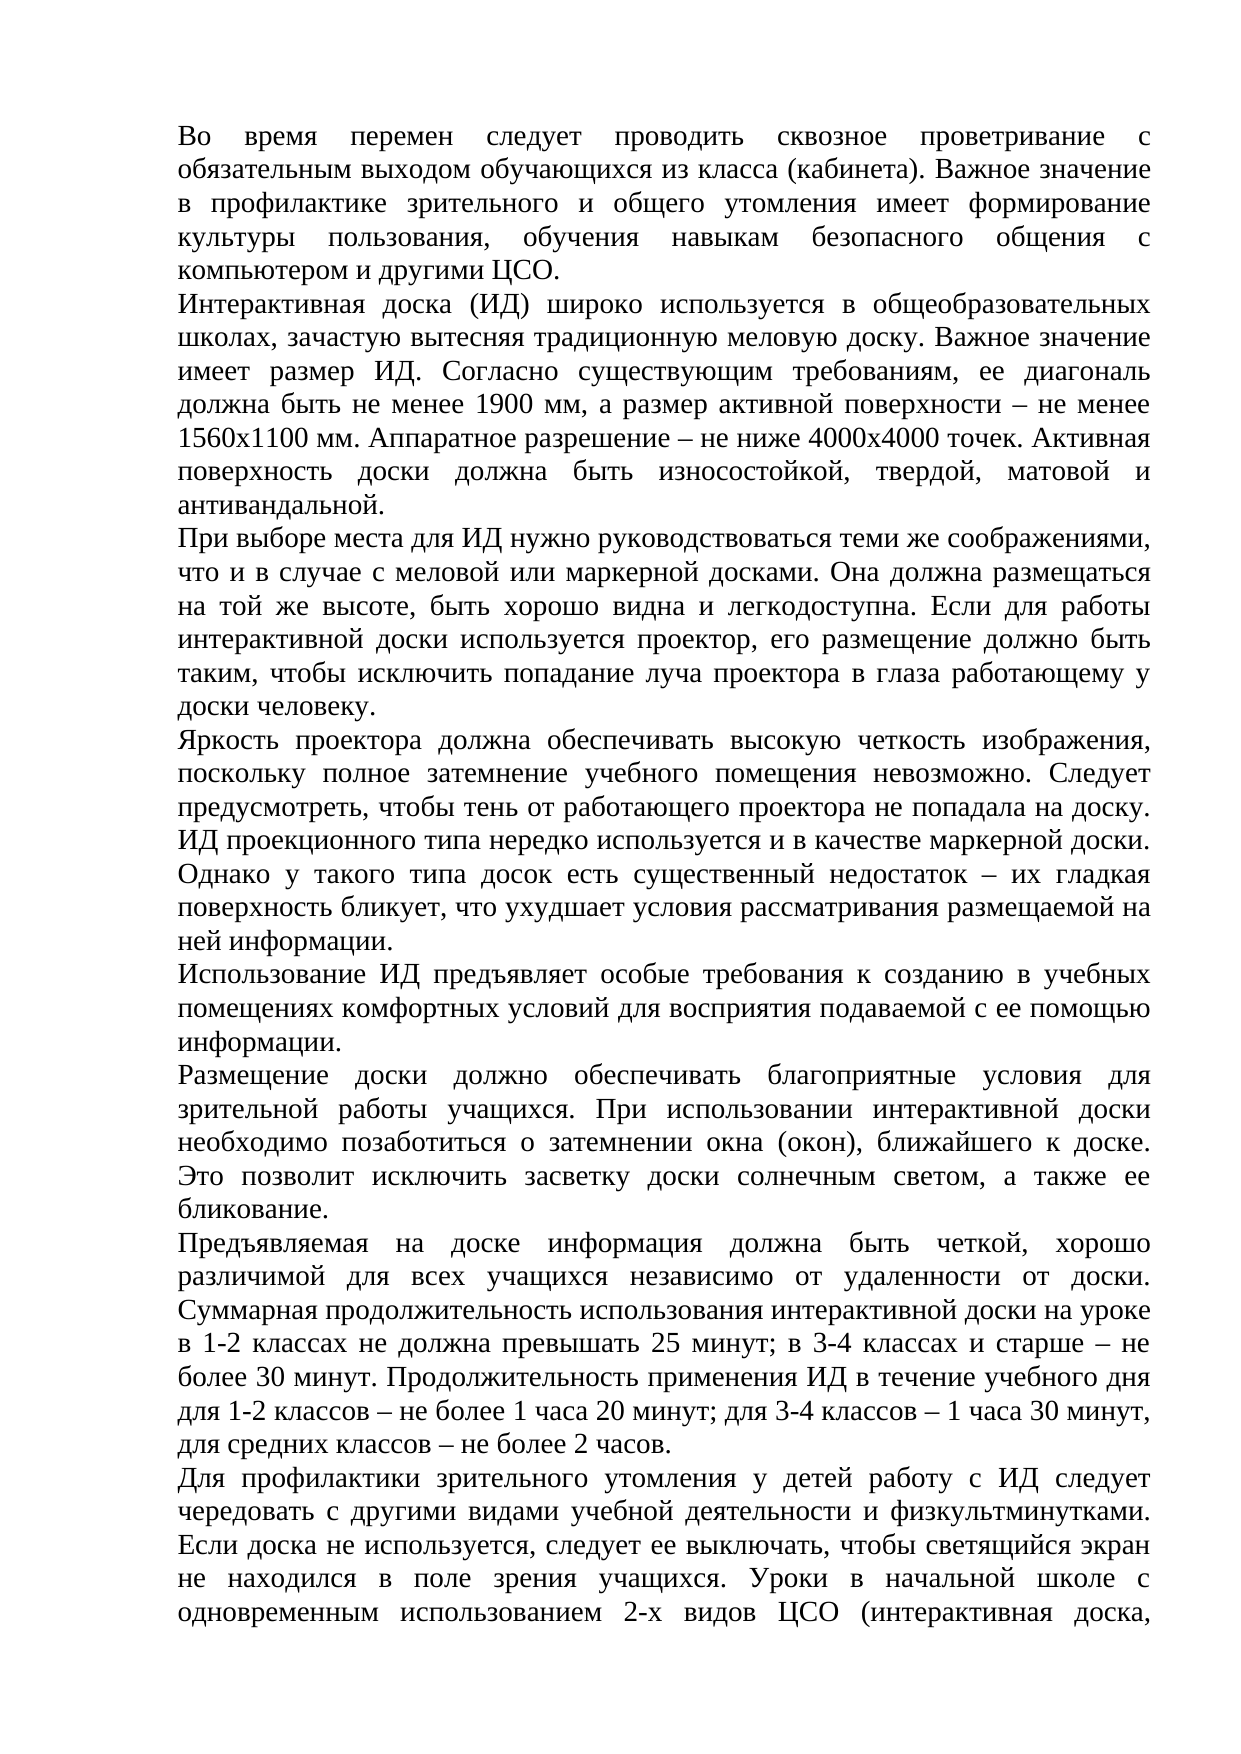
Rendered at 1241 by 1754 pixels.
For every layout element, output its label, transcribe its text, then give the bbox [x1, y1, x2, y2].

text Яркость проектора должна обеспечивать высокую четкость изображения, поскольку полное затемнение учебного помещения невозможно. Следует предусмотреть, чтобы тень от работающего проектора не попадала на доску. ИД проекционного типа нередко используется и в качестве маркерной доски. Однако у такого типа досок есть существенный недостаток – их гладкая поверхность бликует, что ухудшает условия рассматривания размещаемой на ней информации. [177, 722, 1152, 957]
text Интерактивная доска (ИД) широко используется в общеобразовательных школах, зачастую вытесняя традиционную меловую доску. Важное значение имеет размер ИД. Согласно существующим требованиям, ее диагональ должна быть не менее 1900 мм, а размер активной поверхности – не менее 1560x1100 мм. Аппаратное разрешение – не ниже 4000x4000 точек. Активная поверхность доски должна быть износостойкой, твердой, матовой и антивандальной. [177, 286, 1152, 521]
text Использование ИД предъявляет особые требования к созданию в учебных помещениях комфортных условий для восприятия подаваемой с ее помощью информации. [177, 957, 1152, 1057]
text Во время перемен следует проводить сквозное проветривание с обязательным выходом обучающихся из класса (кабинета). Важное значение в профилактике зрительного и общего утомления имеет формирование культуры пользования, обучения навыкам безопасного общения с компьютером и другими ЦСО. [177, 118, 1152, 286]
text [177, 1460, 1152, 1627]
text Размещение доски должно обеспечивать благоприятные условия для зрительной работы учащихся. При использовании интерактивной доски необходимо позаботиться о затемнении окна (окон), ближайшего к доске. Это позволит исключить засветку доски солнечным светом, а также ее бликование. [177, 1057, 1152, 1225]
text При выборе места для ИД нужно руководствоваться теми же соображениями, что и в случае с меловой или маркерной досками. Она должна размещаться на той же высоте, быть хорошо видна и легкодоступна. Если для работы интерактивной доски используется проектор, его размещение должно быть таким, чтобы исключить попадание луча проектора в глаза работающему у доски человеку. [177, 521, 1152, 722]
text Предъявляемая на доске информация должна быть четкой, хорошо различимой для всех учащихся независимо от удаленности от доски. Суммарная продолжительность использования интерактивной доски на уроке в 1-2 классах не должна превышать 25 минут; в 3-4 классах и старше – не более 30 минут. Продолжительность применения ИД в течение учебного дня для 1-2 классов – не более 1 часа 20 минут; для 3-4 классов – 1 часа 30 минут, для средних классов – не более 2 часов. [177, 1225, 1152, 1460]
